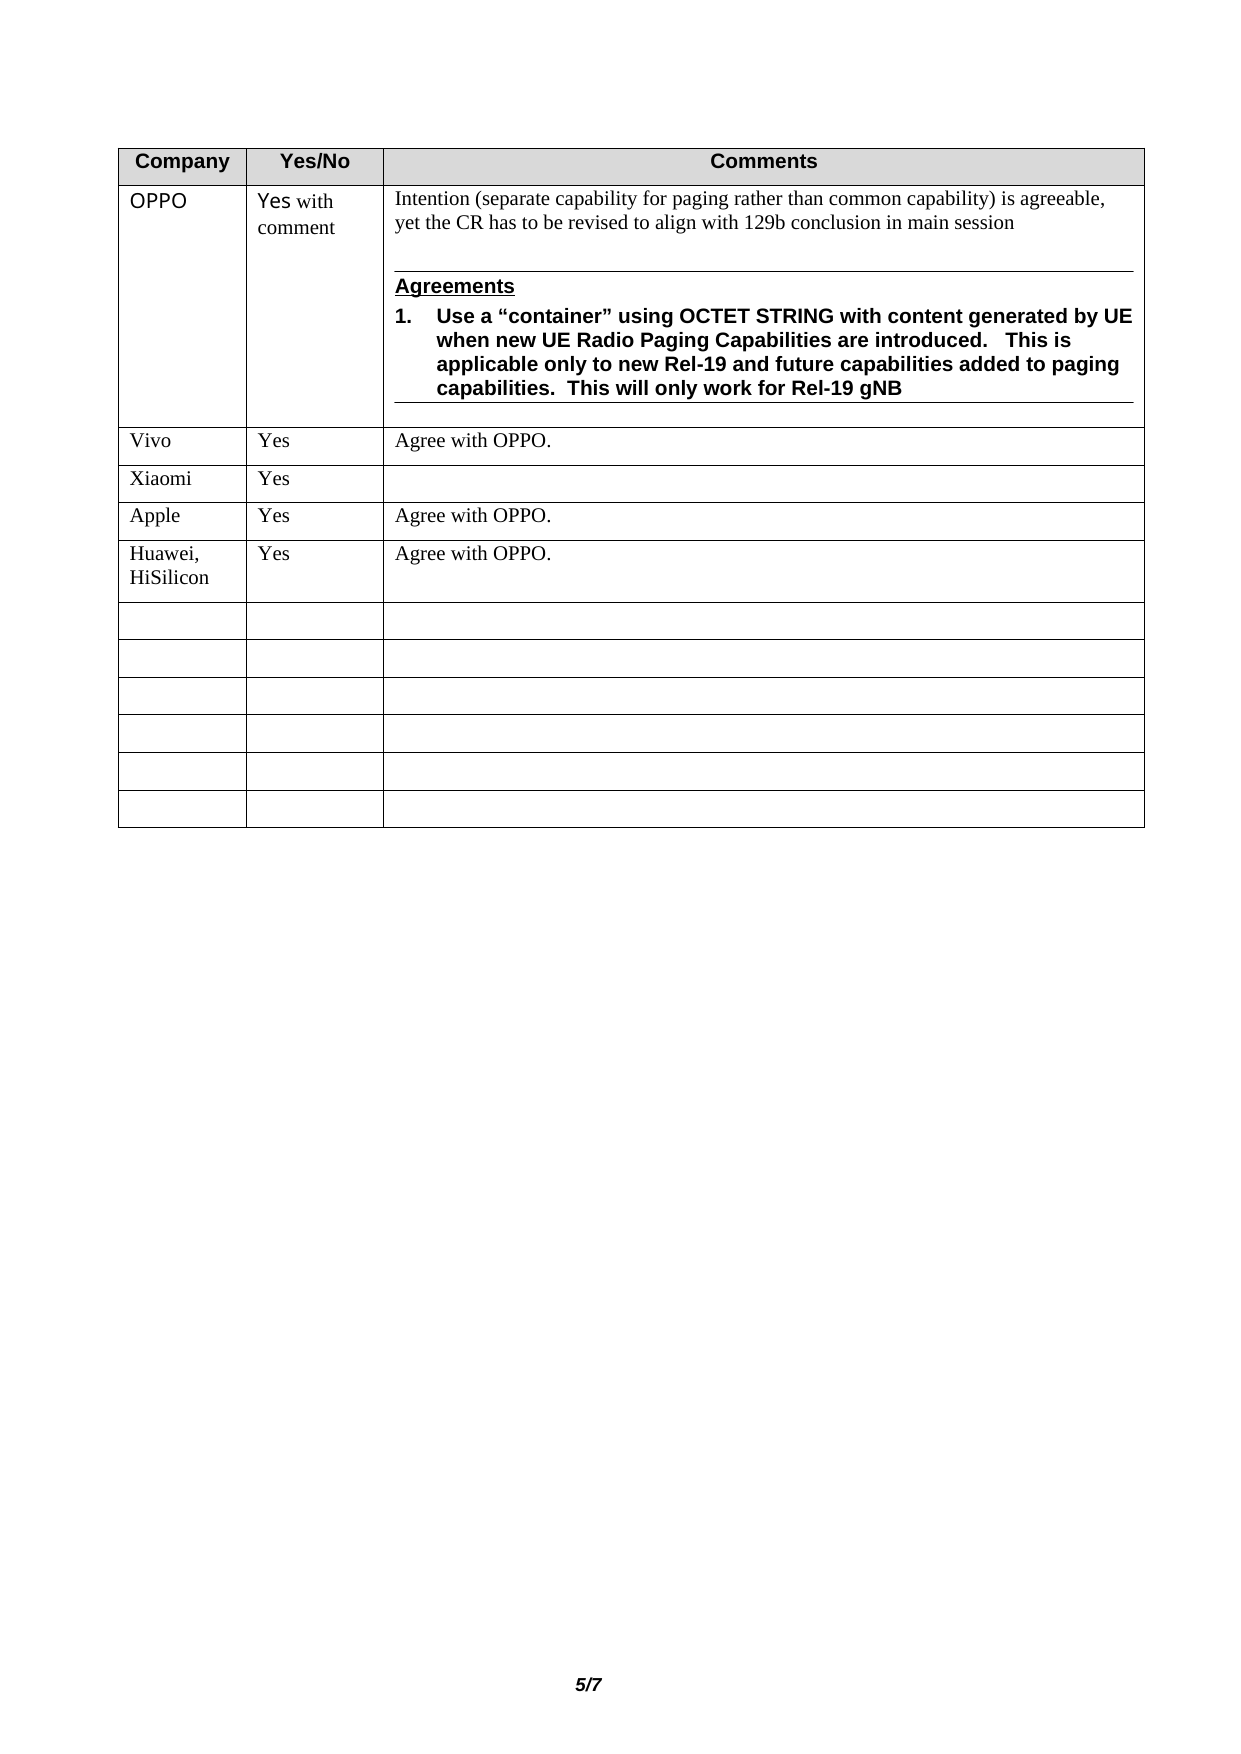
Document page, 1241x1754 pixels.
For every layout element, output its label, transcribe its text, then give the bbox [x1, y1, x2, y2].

table_cell Intention (separate capability for paging rather than common capability) is agreeable, yet the CR has to be revised to align with 129b conclusion in main session Agreements Use a “container” using OCTET STRING with content generated by UE when new UE Radio Paging Capabilities are introduced. This is applicable only to new Rel-19 and future capabilities added to paging capabilities. This will only work for Rel-19 gNB [384, 186, 1144, 427]
table_cell Xiaomi [119, 466, 246, 502]
table_cell [247, 603, 383, 639]
table_cell Vivo [119, 428, 246, 465]
table_cell Yes [247, 503, 383, 540]
table_cell Agree with OPPO. [384, 428, 1144, 465]
table_cell Yes with comment [247, 186, 383, 427]
table_cell [384, 678, 1144, 714]
table_cell [247, 715, 383, 752]
table_cell Yes [247, 541, 383, 602]
table_cell [119, 791, 246, 827]
table_cell [384, 791, 1144, 827]
table_cell [119, 603, 246, 639]
table_cell Yes [247, 428, 383, 465]
table_cell [384, 603, 1144, 639]
table_cell [247, 791, 383, 827]
table_cell [119, 678, 246, 714]
table_cell [247, 640, 383, 677]
table_cell Agree with OPPO. [384, 541, 1144, 602]
table_cell Apple [119, 503, 246, 540]
table_cell [247, 678, 383, 714]
table_cell [119, 640, 246, 677]
table_cell Yes [247, 466, 383, 502]
table_cell Agree with OPPO. [384, 503, 1144, 540]
table_cell [384, 640, 1144, 677]
table_cell [247, 753, 383, 789]
table_cell OPPO [119, 186, 246, 427]
table_cell [384, 466, 1144, 502]
table_header Comments [384, 149, 1144, 185]
table_cell Huawei, HiSilicon [119, 541, 246, 602]
table_cell [119, 715, 246, 752]
table_header Yes/No [247, 149, 383, 185]
table_cell [119, 753, 246, 789]
table_header Company [119, 149, 246, 185]
table_cell [384, 715, 1144, 752]
table_cell [384, 753, 1144, 789]
